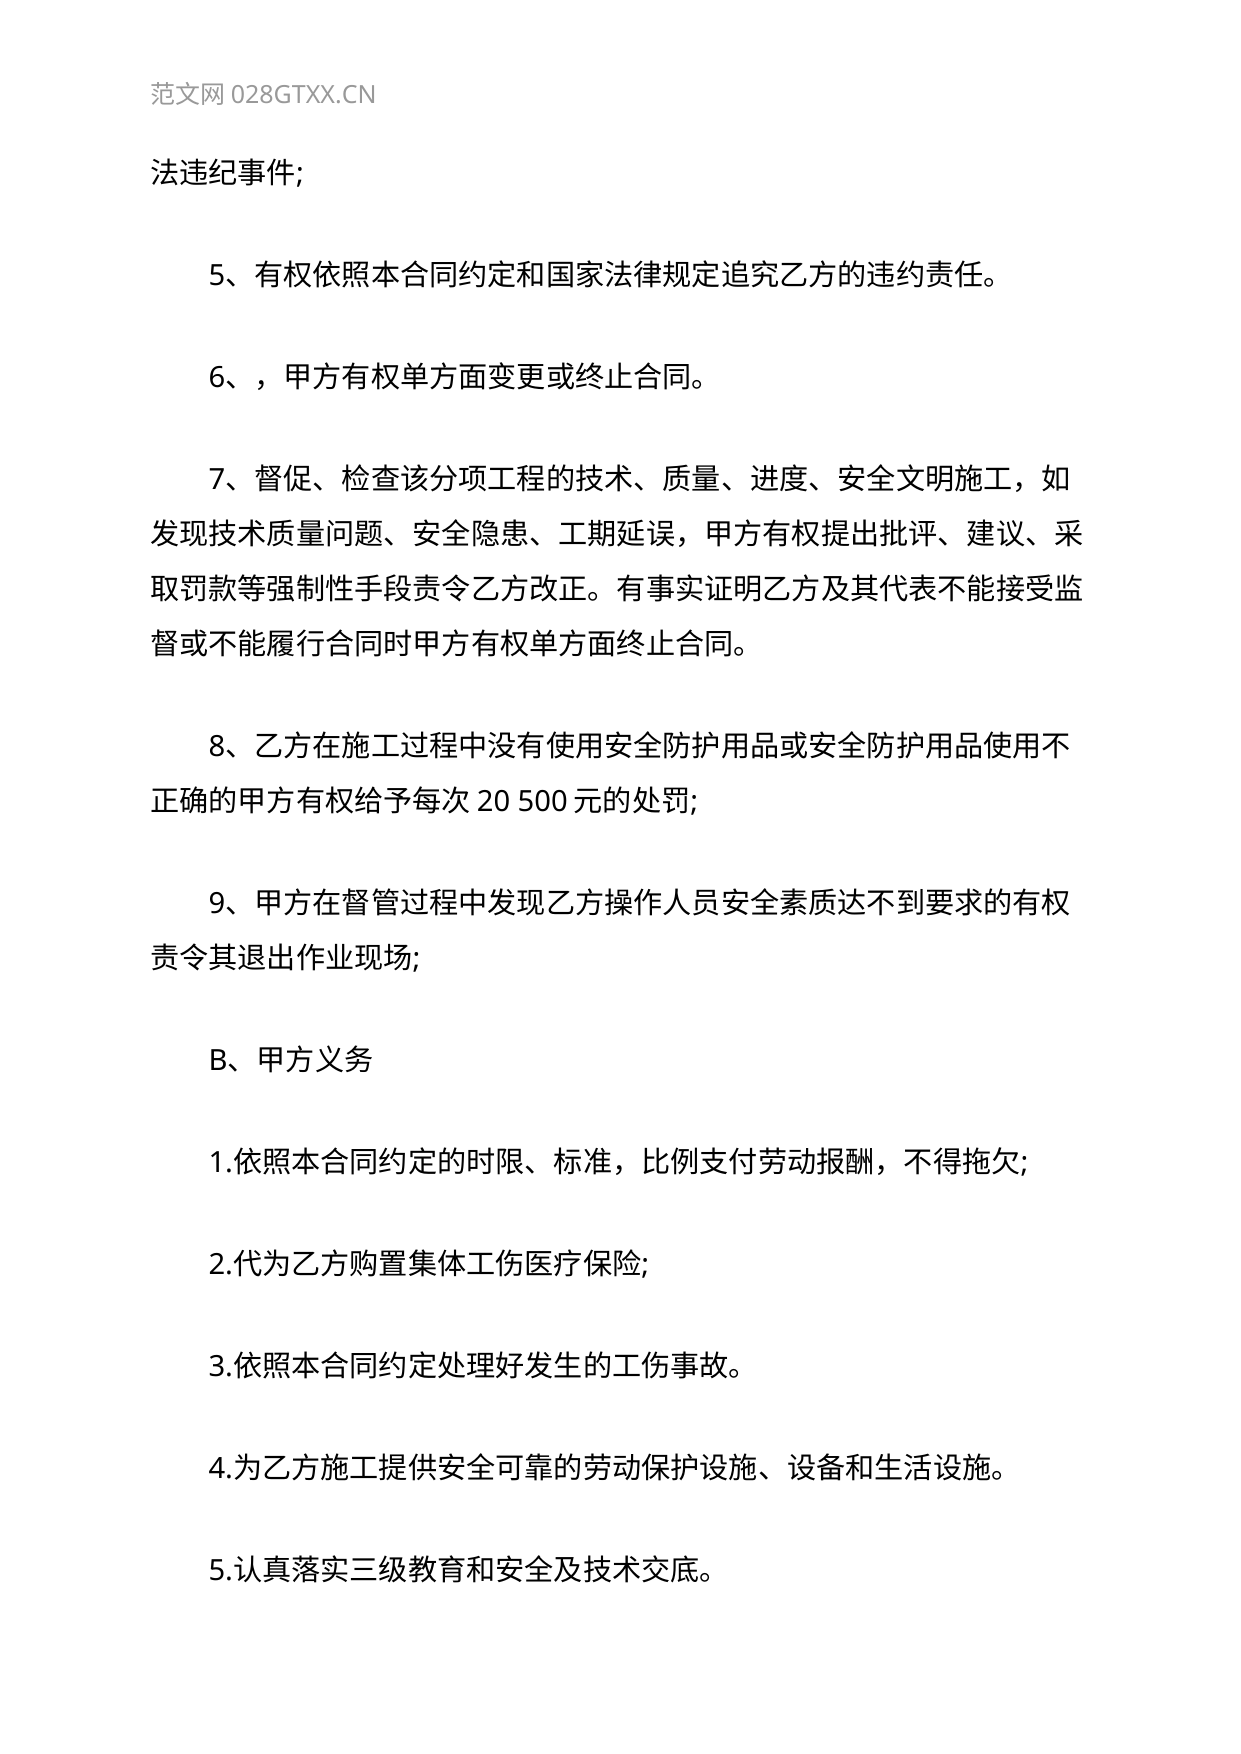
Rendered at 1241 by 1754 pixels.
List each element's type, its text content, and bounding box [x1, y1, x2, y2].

text 2.代为乙方购置集体工伤医疗保险; [150, 1240, 1090, 1283]
text 3.依照本合同约定处理好发生的工伤事故。 [150, 1342, 1090, 1385]
text 4.为乙方施工提供安全可靠的劳动保护设施、设备和生活设施。 [150, 1444, 1090, 1487]
text 8、乙方在施工过程中没有使用安全防护用品或安全防护用品使用不正确的甲方有权给予每次20 500元的处罚; [150, 722, 1090, 820]
text B、甲方义务 [150, 1036, 1090, 1079]
text 5、有权依照本合同约定和国家法律规定追究乙方的违约责任。 [150, 252, 1090, 294]
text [150, 150, 1090, 192]
text 6、，甲方有权单方面变更或终止合同。 [150, 354, 1090, 396]
text 9、甲方在督管过程中发现乙方操作人员安全素质达不到要求的有权责令其退出作业现场; [150, 879, 1090, 977]
text 5.认真落实三级教育和安全及技术交底。 [150, 1546, 1090, 1589]
text 1.依照本合同约定的时限、标准，比例支付劳动报酬，不得拖欠; [150, 1138, 1090, 1181]
text 7、督促、检查该分项工程的技术、质量、进度、安全文明施工，如发现技术质量问题、安全隐患、工期延误，甲方有权提出批评、建议、采取罚款等强制性手段责令乙方改正。有事实证明乙方及其代表不能接受监督或不能履行合同时甲方有权单方面终止合同。 [150, 456, 1090, 663]
